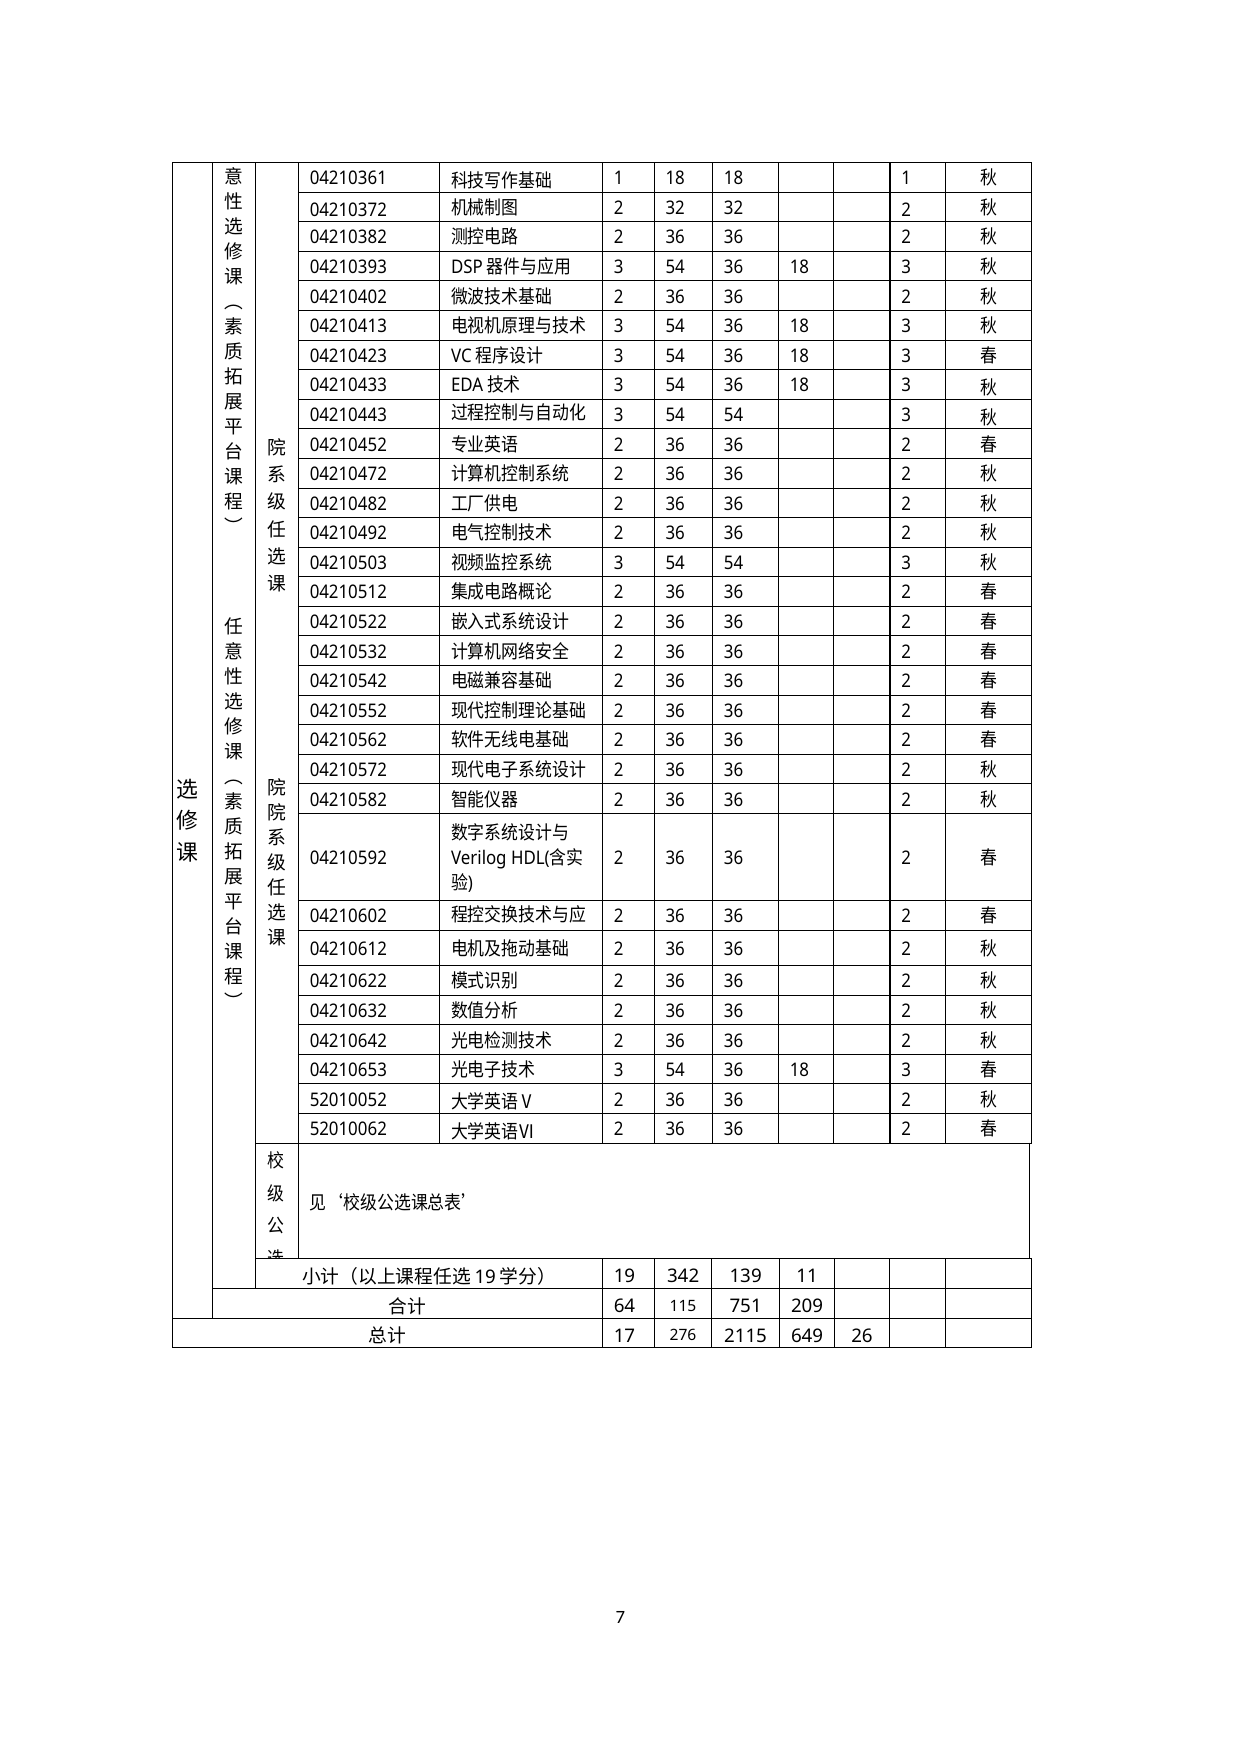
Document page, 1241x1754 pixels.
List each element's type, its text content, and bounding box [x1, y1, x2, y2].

table_cell 04210653 [299, 1055, 439, 1083]
table_cell [834, 725, 889, 754]
table_cell 3 [891, 370, 945, 399]
table_cell 2 [603, 996, 654, 1024]
table_cell [779, 966, 833, 994]
table_cell 36 [713, 636, 778, 665]
table_cell [834, 666, 889, 694]
table_cell 04210423 [299, 341, 439, 369]
table_cell 光电子技术 [440, 1055, 602, 1083]
table_cell 36 [655, 222, 712, 251]
table_cell 2 [891, 1084, 945, 1113]
table_cell 2 [891, 577, 945, 606]
table_cell [779, 1084, 833, 1113]
table_cell 2 [891, 489, 945, 517]
table_cell [834, 784, 889, 813]
table_cell 现代电子系统设计 [440, 755, 602, 783]
table_cell 光电检测技术 [440, 1025, 602, 1054]
table_cell 54 [655, 548, 712, 576]
table_cell 32 [655, 193, 712, 221]
table_cell EDA技术 [440, 370, 602, 399]
table_cell 2 [603, 666, 654, 694]
table_cell 3 [891, 400, 945, 428]
table_cell 36 [655, 931, 712, 965]
table_cell 36 [655, 1114, 712, 1142]
table_cell 18 [655, 163, 712, 192]
table_cell 36 [655, 577, 712, 606]
table_cell 36 [655, 696, 712, 724]
table_cell [834, 459, 889, 487]
table_cell 秋 [946, 400, 1031, 428]
table_cell 2 [891, 666, 945, 694]
table_cell 04210472 [299, 459, 439, 487]
table_cell 18 [779, 311, 833, 339]
table_cell 模式识别 [440, 966, 602, 994]
table_cell 2 [891, 429, 945, 458]
table_cell 18 [779, 1055, 833, 1083]
table_cell 3 [603, 341, 654, 369]
table_cell 04210632 [299, 996, 439, 1024]
table_cell 微波技术基础 [440, 281, 602, 310]
table_cell 36 [655, 607, 712, 635]
table_cell 秋 [946, 518, 1031, 547]
table_cell 过程控制与自动化仪表 [440, 400, 602, 428]
table_cell 3 [603, 252, 654, 280]
table_cell 春 [946, 814, 1031, 900]
table_cell DSP器件与应用 [440, 252, 602, 280]
table_cell 36 [655, 814, 712, 900]
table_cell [213, 163, 255, 1288]
table_cell 36 [713, 607, 778, 635]
table_cell 大学英语Ⅵ [440, 1114, 602, 1142]
table_cell 2 [891, 636, 945, 665]
table_cell [834, 696, 889, 724]
table_cell 秋 [946, 370, 1031, 399]
table_cell 04210361 [299, 163, 439, 192]
table_cell 36 [713, 755, 778, 783]
table_cell 2 [603, 281, 654, 310]
table_cell 04210522 [299, 607, 439, 635]
table_cell 1 [891, 163, 945, 192]
table_cell 春 [946, 1055, 1031, 1083]
table_cell 04210552 [299, 696, 439, 724]
table_cell [779, 518, 833, 547]
table_cell 电磁兼容基础 [440, 666, 602, 694]
table_cell 2 [603, 725, 654, 754]
table_cell 电机及拖动基础 [440, 931, 602, 965]
table_cell 2 [891, 518, 945, 547]
table_cell [779, 1025, 833, 1054]
table_cell 04210562 [299, 725, 439, 754]
table_cell 2 [603, 193, 654, 221]
table_cell 3 [891, 311, 945, 339]
table_cell 2 [603, 222, 654, 251]
table_cell 秋 [946, 489, 1031, 517]
table_cell 36 [713, 577, 778, 606]
table_cell 2 [891, 931, 945, 965]
table_cell 2 [603, 931, 654, 965]
table_cell [834, 1055, 889, 1083]
table_cell 54 [655, 1055, 712, 1083]
table_cell 春 [946, 577, 1031, 606]
table_cell 36 [655, 966, 712, 994]
table_cell 秋 [946, 996, 1031, 1024]
table_cell [834, 222, 889, 251]
table_cell 3 [891, 341, 945, 369]
table_cell 36 [713, 252, 778, 280]
table_cell 计算机网络安全 [440, 636, 602, 665]
table_cell [890, 1319, 945, 1347]
table_cell [834, 252, 889, 280]
table_cell 电气控制技术 [440, 518, 602, 547]
table_cell [779, 548, 833, 576]
table_cell 36 [713, 725, 778, 754]
table_cell 计算机控制系统 [440, 459, 602, 487]
table_cell 04210372 [299, 193, 439, 221]
table_cell 04210642 [299, 1025, 439, 1054]
table_cell 秋 [946, 548, 1031, 576]
table_cell 36 [713, 429, 778, 458]
table_cell [834, 966, 889, 994]
table_cell 04210532 [299, 636, 439, 665]
table_cell 36 [655, 281, 712, 310]
table_cell 18 [779, 252, 833, 280]
table_cell 3 [891, 252, 945, 280]
table_cell 04210572 [299, 755, 439, 783]
table_cell 电视机原理与技术 [440, 311, 602, 339]
table_cell 04210582 [299, 784, 439, 813]
table_cell 2 [891, 222, 945, 251]
table_cell [834, 341, 889, 369]
table_cell 04210482 [299, 489, 439, 517]
table_cell [890, 1259, 945, 1288]
table_cell [834, 548, 889, 576]
table_cell [834, 311, 889, 339]
table_cell [834, 489, 889, 517]
table_cell 36 [713, 1055, 778, 1083]
table_cell 1 [603, 163, 654, 192]
table_cell 36 [655, 489, 712, 517]
table_cell [834, 429, 889, 458]
table_cell 36 [713, 281, 778, 310]
table_cell 36 [713, 996, 778, 1024]
table_cell 04210393 [299, 252, 439, 280]
table_cell [779, 666, 833, 694]
table_cell 2 [603, 518, 654, 547]
table_cell 18 [779, 341, 833, 369]
table_cell 校 级 公 选 课 [256, 1144, 298, 1258]
table_cell 264 [835, 1319, 889, 1347]
table_cell 春 [946, 725, 1031, 754]
table_cell 179 [603, 1319, 654, 1347]
table_cell 2 [603, 1114, 654, 1142]
table_cell [834, 996, 889, 1024]
table_cell 04210443 [299, 400, 439, 428]
table_cell VC程序设计 [440, 341, 602, 369]
table_cell 2 [891, 193, 945, 221]
table_cell 程控交换技术与应用 [440, 901, 602, 929]
table_cell 3 [603, 1055, 654, 1083]
table_cell 52010062 [299, 1114, 439, 1142]
table_cell 54 [655, 252, 712, 280]
table_cell [779, 996, 833, 1024]
table_cell 秋 [946, 252, 1031, 280]
table_cell 36 [713, 222, 778, 251]
table_cell 2 [603, 1025, 654, 1054]
table_cell 秋 [946, 222, 1031, 251]
table_cell 04210612 [299, 931, 439, 965]
table_cell 小计（以上课程任选19学分） [256, 1259, 602, 1288]
table_cell 见‘校级公选课总表’ [299, 1144, 1029, 1258]
table_cell 2 [603, 489, 654, 517]
table_cell 工厂供电 [440, 489, 602, 517]
table_cell [834, 607, 889, 635]
table_cell [779, 755, 833, 783]
table_cell 2 [603, 814, 654, 900]
table_cell 11 [780, 1259, 834, 1288]
table_cell 2 [603, 901, 654, 929]
table_cell [834, 901, 889, 929]
table_cell 1152 [655, 1289, 711, 1317]
table_cell 36 [713, 370, 778, 399]
table_cell [779, 459, 833, 487]
table_cell [835, 1259, 889, 1288]
table_cell 04210602 [299, 901, 439, 929]
table_cell 18 [779, 370, 833, 399]
table_cell 04210592 [299, 814, 439, 900]
table_cell 秋 [946, 966, 1031, 994]
table_cell 36 [655, 901, 712, 929]
table_cell 04210622 [299, 966, 439, 994]
table_cell 36 [655, 459, 712, 487]
table_cell 54 [655, 370, 712, 399]
table_cell 3 [891, 1055, 945, 1083]
table_cell [779, 1114, 833, 1142]
table_cell 54 [655, 341, 712, 369]
table_cell 649 [780, 1319, 834, 1347]
table_cell 751 [712, 1289, 779, 1317]
table_cell 2 [891, 1025, 945, 1054]
table_cell 2 [891, 1114, 945, 1142]
table_cell 2 [603, 966, 654, 994]
table_cell [779, 281, 833, 310]
table_cell [834, 931, 889, 965]
table_cell 合计 [213, 1289, 602, 1317]
table_cell [779, 222, 833, 251]
table_cell 54 [655, 400, 712, 428]
table_cell 04210492 [299, 518, 439, 547]
table_cell [834, 636, 889, 665]
table_cell 春 [946, 636, 1031, 665]
table_cell 36 [713, 931, 778, 965]
table_cell 2 [891, 901, 945, 929]
table_cell [779, 636, 833, 665]
table_cell 342 [655, 1259, 711, 1288]
table_cell 36 [713, 1084, 778, 1113]
table_cell 2 [891, 281, 945, 310]
table_cell 春 [946, 1114, 1031, 1142]
table_cell 2 [891, 814, 945, 900]
table_cell [779, 429, 833, 458]
table_cell 测控电路 [440, 222, 602, 251]
table_cell 秋 [946, 1025, 1031, 1054]
table_cell [779, 931, 833, 965]
table_cell 54 [655, 311, 712, 339]
table_cell 36 [655, 666, 712, 694]
table_cell 2 [891, 696, 945, 724]
table_cell 春 [946, 696, 1031, 724]
table_cell [779, 489, 833, 517]
table_cell 04210413 [299, 311, 439, 339]
table_cell 春 [946, 607, 1031, 635]
table_cell 总计 [173, 1319, 602, 1347]
table_cell [779, 193, 833, 221]
table_cell 36 [713, 341, 778, 369]
table_cell 2 [891, 784, 945, 813]
table_cell 2 [603, 755, 654, 783]
table_cell 32 [713, 193, 778, 221]
table_cell 科技写作基础 [440, 163, 602, 192]
table_cell 36 [655, 1084, 712, 1113]
table_cell [779, 400, 833, 428]
table_cell 36 [655, 518, 712, 547]
table_cell 秋 [946, 784, 1031, 813]
table_cell 36 [655, 725, 712, 754]
table_cell [779, 901, 833, 929]
table_cell 视频监控系统 [440, 548, 602, 576]
table_cell 集成电路概论 [440, 577, 602, 606]
table_cell 36 [713, 489, 778, 517]
table_cell [834, 577, 889, 606]
table_cell 现代控制理论基础 [440, 696, 602, 724]
table_cell 秋 [946, 1084, 1031, 1113]
table_cell 36 [655, 636, 712, 665]
table_cell 春 [946, 901, 1031, 929]
table_cell [834, 755, 889, 783]
table_cell [779, 607, 833, 635]
table_cell 秋 [946, 931, 1031, 965]
table_cell [779, 725, 833, 754]
table_cell 秋 [946, 163, 1031, 192]
table_cell 2 [603, 577, 654, 606]
table_cell [779, 784, 833, 813]
table_cell 机械制图 [440, 193, 602, 221]
table_cell 04210452 [299, 429, 439, 458]
table_cell 209 [780, 1289, 834, 1317]
table_cell 04210402 [299, 281, 439, 310]
table_cell [834, 814, 889, 900]
table_cell 春 [946, 341, 1031, 369]
table_cell 秋 [946, 193, 1031, 221]
table_cell 2 [891, 996, 945, 1024]
table_cell [779, 577, 833, 606]
table_cell [834, 193, 889, 221]
table_cell 嵌入式系统设计 [440, 607, 602, 635]
table_cell 2 [603, 429, 654, 458]
table_cell 36 [655, 1025, 712, 1054]
table_cell 秋 [946, 281, 1031, 310]
table_cell 36 [713, 696, 778, 724]
table_cell 春 [946, 429, 1031, 458]
table_cell 软件无线电基础 [440, 725, 602, 754]
table_cell 18 [713, 163, 778, 192]
table_cell 2 [603, 459, 654, 487]
table_cell [834, 1084, 889, 1113]
table_cell 2 [891, 607, 945, 635]
table_cell 04210542 [299, 666, 439, 694]
table_cell 36 [713, 966, 778, 994]
table_cell 数值分析 [440, 996, 602, 1024]
table_cell 秋 [946, 755, 1031, 783]
table_cell 64 [603, 1289, 654, 1317]
table_cell 19 [603, 1259, 654, 1288]
table_cell 04210512 [299, 577, 439, 606]
table_cell [779, 163, 833, 192]
table_cell 专业英语 [440, 429, 602, 458]
table_cell [834, 518, 889, 547]
table_cell [834, 370, 889, 399]
table_cell [946, 1319, 1031, 1347]
table_cell 2115 [712, 1319, 779, 1347]
table_cell 04210382 [299, 222, 439, 251]
table_cell 36 [713, 311, 778, 339]
table_cell 52010052 [299, 1084, 439, 1113]
table_cell 2 [891, 966, 945, 994]
table_cell 36 [713, 459, 778, 487]
table_cell 2 [603, 1084, 654, 1113]
table_cell 36 [713, 814, 778, 900]
table_cell [834, 1025, 889, 1054]
table_cell 3 [603, 311, 654, 339]
table_cell 36 [655, 784, 712, 813]
table_cell 04210503 [299, 548, 439, 576]
table_cell 大学英语Ⅴ [440, 1084, 602, 1113]
table_cell 2 [603, 784, 654, 813]
table_cell 36 [713, 784, 778, 813]
table_cell [834, 1114, 889, 1142]
table_cell [834, 400, 889, 428]
table_cell 2 [891, 725, 945, 754]
table_cell [946, 1289, 1031, 1317]
table_cell [779, 814, 833, 900]
table_cell 2 [603, 696, 654, 724]
table_cell 36 [713, 1114, 778, 1142]
table_cell 2764 [655, 1319, 711, 1347]
table_cell 春 [946, 666, 1031, 694]
table_cell 3 [603, 548, 654, 576]
table_cell 2 [603, 636, 654, 665]
table_cell [834, 281, 889, 310]
table_cell 2 [891, 755, 945, 783]
table_cell 36 [655, 429, 712, 458]
table_cell 数字系统设计与Verilog HDL(含实验) [440, 814, 602, 900]
table_cell 36 [655, 755, 712, 783]
table_cell 54 [713, 548, 778, 576]
table_cell 54 [713, 400, 778, 428]
table_cell 智能仪器 [440, 784, 602, 813]
table_cell 04210433 [299, 370, 439, 399]
table_cell [834, 163, 889, 192]
table_cell 36 [713, 901, 778, 929]
table_cell [835, 1289, 889, 1317]
table_cell 3 [603, 370, 654, 399]
table_cell 3 [603, 400, 654, 428]
table_cell 36 [655, 996, 712, 1024]
table_cell 36 [713, 666, 778, 694]
table_cell 36 [713, 1025, 778, 1054]
table_cell 3 [891, 548, 945, 576]
table_cell [946, 1259, 1031, 1288]
table_cell 秋 [946, 311, 1031, 339]
table_cell 36 [713, 518, 778, 547]
table_cell 2 [891, 459, 945, 487]
table_cell 秋 [946, 459, 1031, 487]
table_cell [890, 1289, 945, 1317]
table_cell [779, 696, 833, 724]
table_cell 2 [603, 607, 654, 635]
table_cell 139 [712, 1259, 779, 1288]
table_cell 院系级 任选 课 院院系级任选课 [256, 163, 298, 1142]
